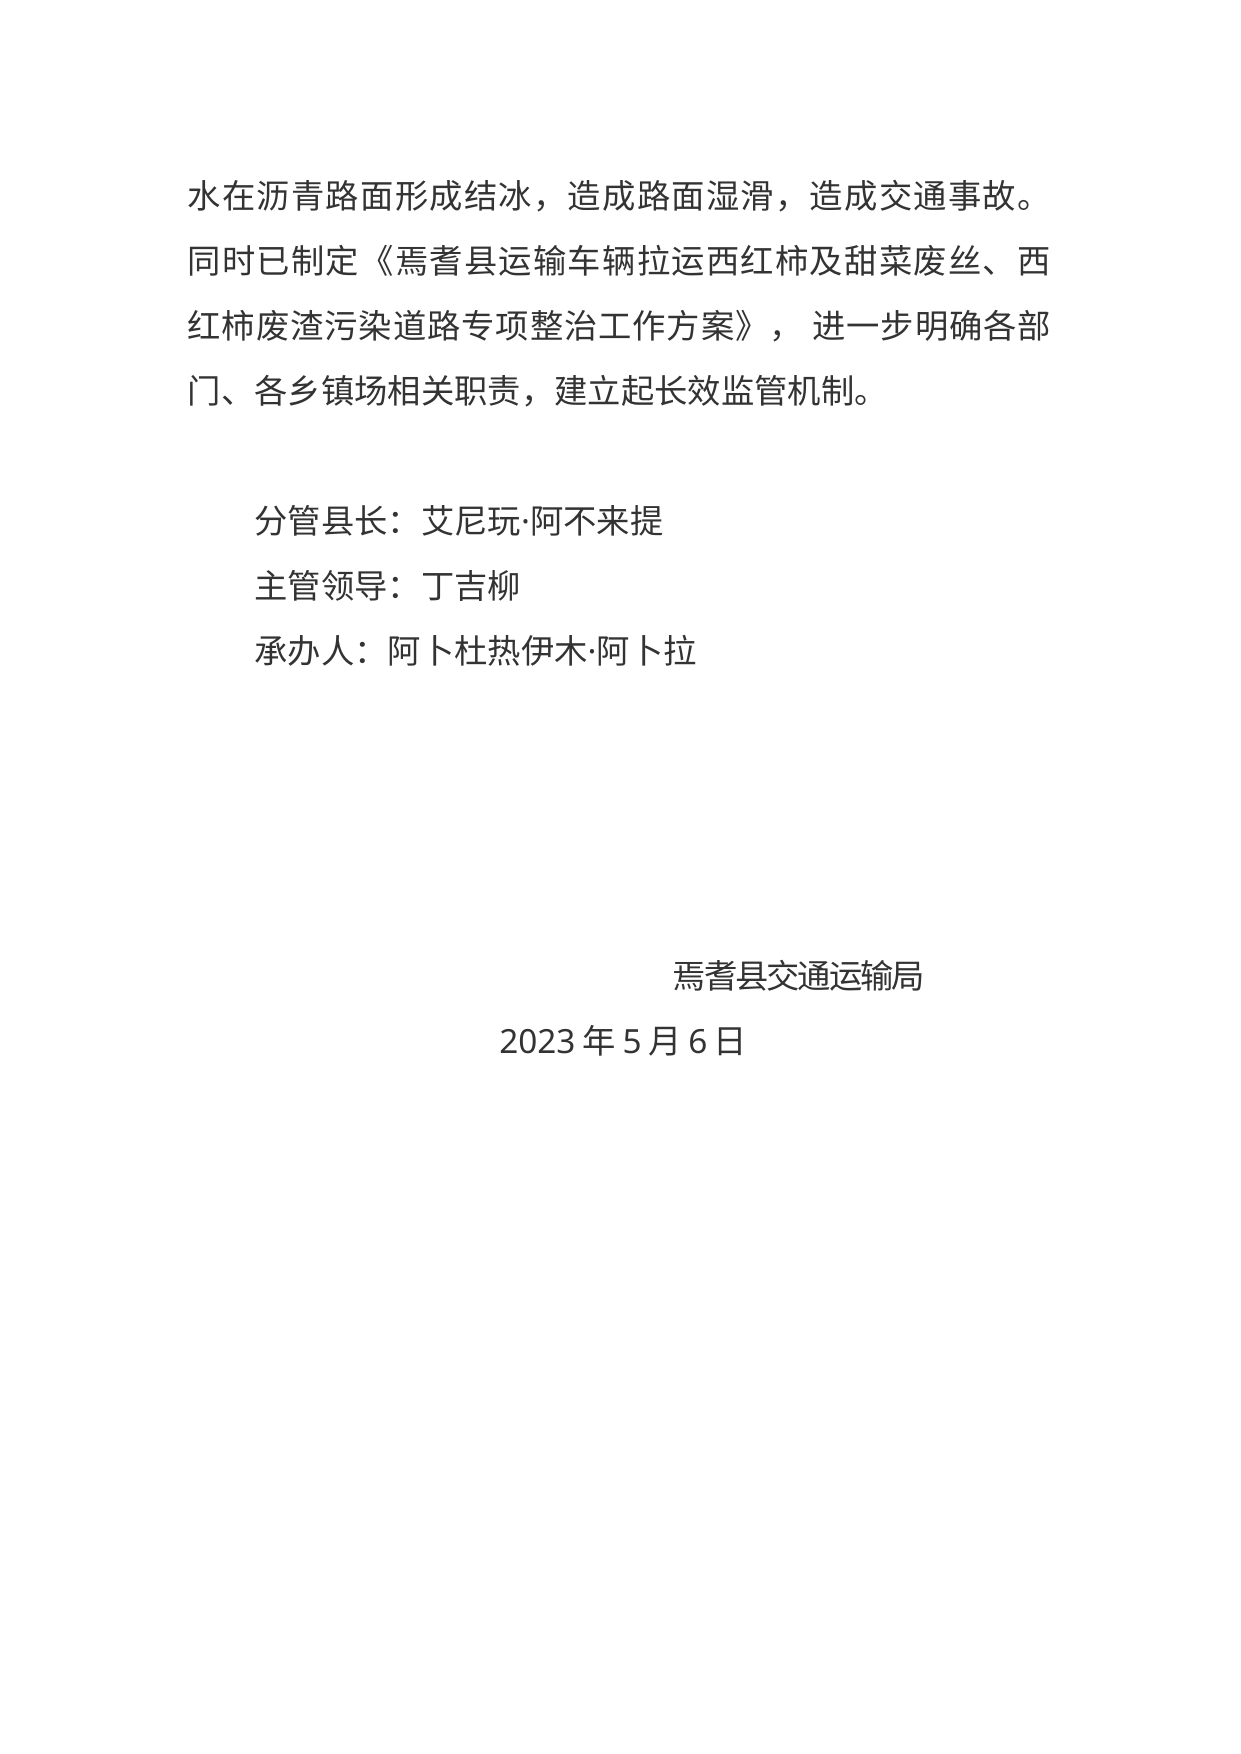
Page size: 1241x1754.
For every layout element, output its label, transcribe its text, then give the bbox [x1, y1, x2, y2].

text 承办人：阿卜杜热伊木·阿卜拉 [187, 617, 1053, 682]
text 焉耆县交通运输局 [187, 942, 1053, 1007]
text 分管县长：艾尼玩·阿不来提 [187, 487, 1053, 552]
text 2023年5月6日 [187, 1007, 1053, 1072]
text 主管领导：丁吉柳 [187, 552, 1053, 617]
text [187, 162, 1053, 422]
